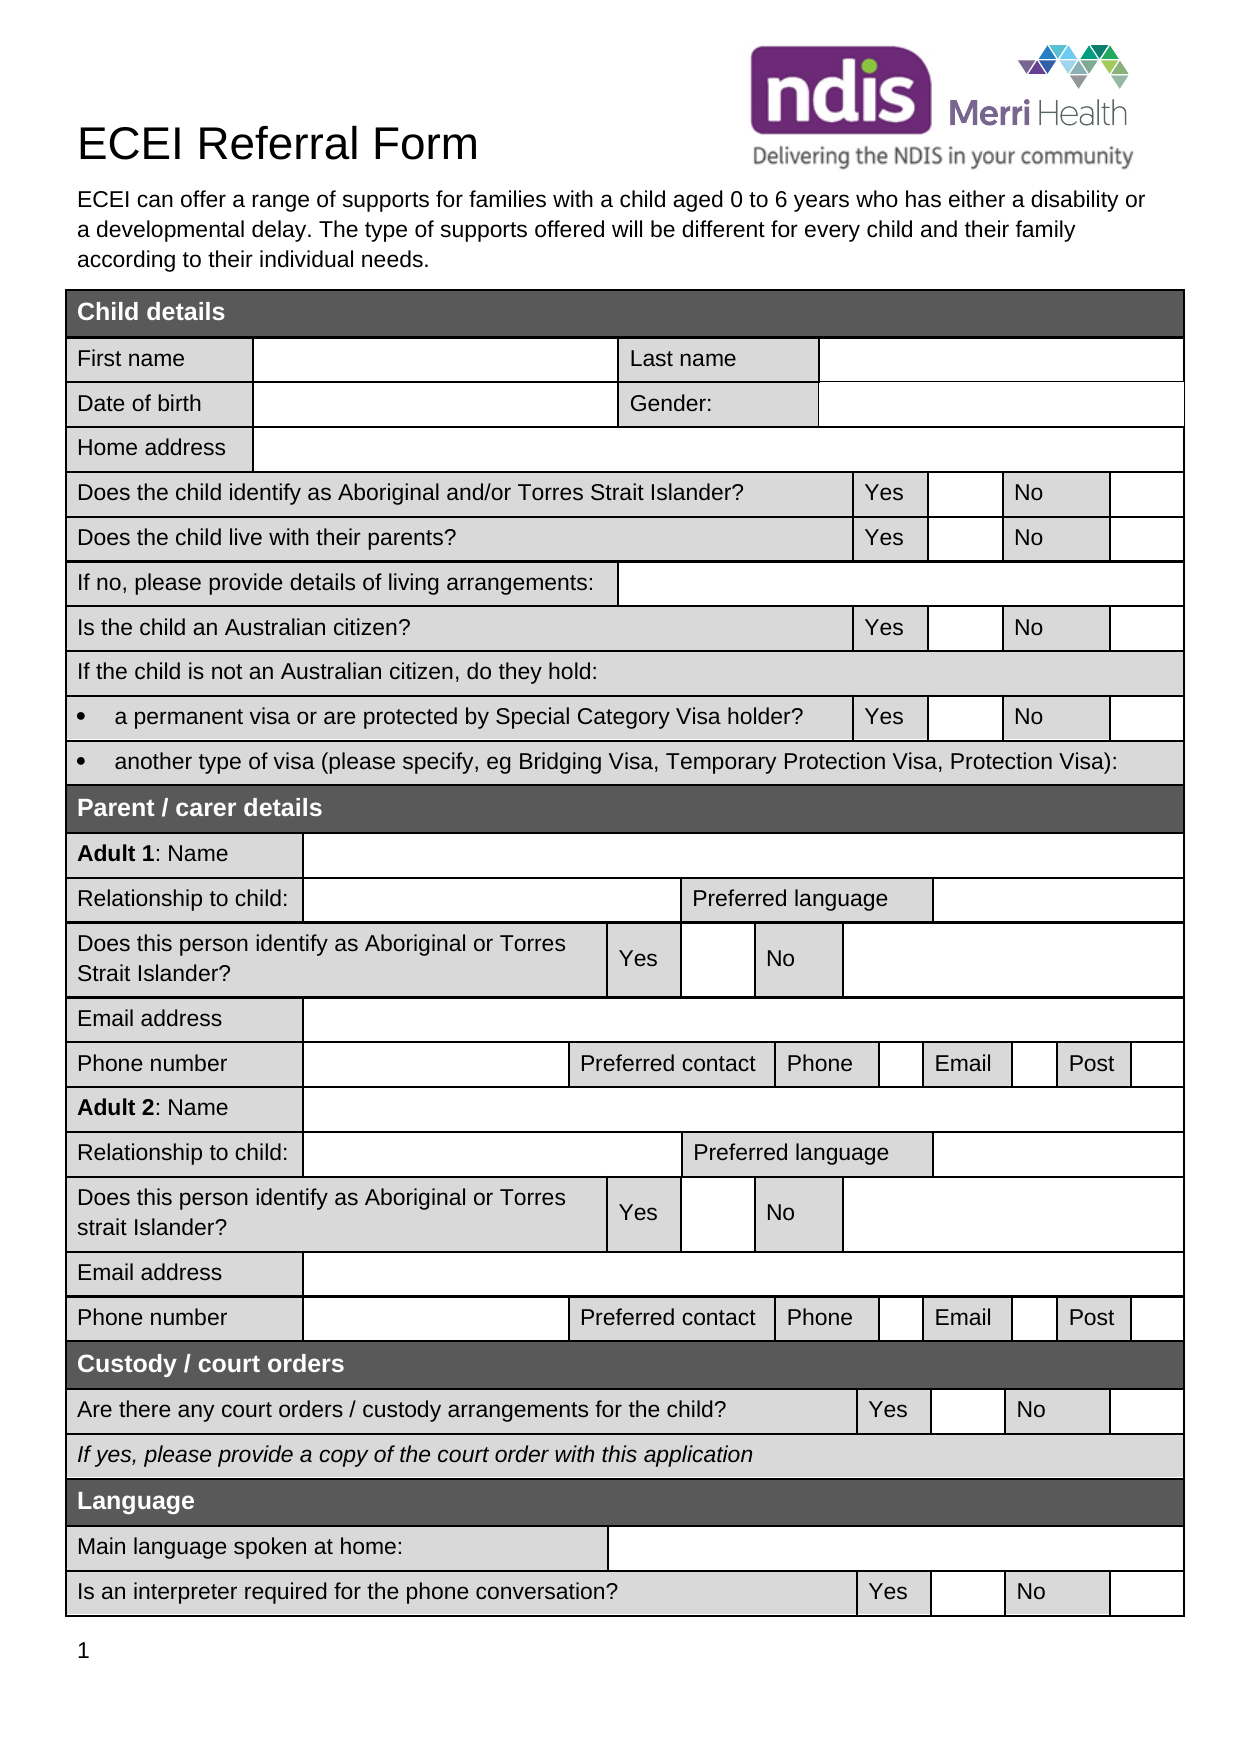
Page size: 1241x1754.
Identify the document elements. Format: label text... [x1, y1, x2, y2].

table_cell No [1006, 1572, 1109, 1614]
table_cell [304, 1088, 1183, 1131]
table_cell If yes, please provide a copy of the court order with this application [67, 1435, 1183, 1477]
table_cell Does this person identify as Aboriginal or Torres strait Islander? [67, 1178, 606, 1251]
table_cell Does the child live with their parents? [67, 518, 852, 560]
table_cell No [1004, 607, 1109, 650]
table_cell Email [924, 1298, 1011, 1340]
table_cell [880, 1298, 922, 1340]
table_cell Yes [608, 924, 680, 996]
table_cell another type of visa (please specify, eg Bridging Visa, Temporary Protection Visa, Protection Visa): [67, 742, 1183, 784]
table_cell Post [1058, 1043, 1130, 1086]
table_cell Gender: [619, 383, 818, 426]
table_cell Last name [619, 339, 818, 381]
table_cell Preferred contact [570, 1043, 774, 1086]
table_cell [1036, 382, 1184, 426]
table_cell Main language spoken at home: [67, 1527, 607, 1570]
table_cell Yes [854, 473, 927, 516]
table_cell [609, 1527, 1183, 1570]
table_cell No [756, 1178, 842, 1251]
table_cell No [1004, 697, 1109, 739]
table_cell [929, 697, 1002, 739]
table_cell Home address [67, 428, 252, 471]
table_cell [304, 879, 680, 921]
table_cell [1111, 518, 1183, 560]
table_cell [1013, 1298, 1056, 1340]
table_cell [1111, 697, 1183, 739]
table_cell First name [67, 339, 252, 381]
table_cell Yes [608, 1178, 680, 1251]
table_cell [929, 473, 1002, 516]
table_cell Parent / carer details [67, 786, 1183, 832]
table_cell [880, 1043, 922, 1086]
table_cell [254, 383, 435, 426]
table_cell [304, 1298, 568, 1340]
table_cell Are there any court orders / custody arrangements for the child? [67, 1390, 856, 1433]
table_cell [1111, 1572, 1183, 1614]
table_cell [1132, 1043, 1183, 1086]
table_cell [435, 383, 617, 426]
table_cell If the child is not an Australian citizen, do they hold: [67, 652, 1183, 695]
table_cell [304, 1133, 681, 1176]
picture [742, 33, 1140, 174]
table_cell Relationship to child: [67, 1133, 302, 1176]
table_cell Email [924, 1043, 1011, 1086]
table_cell [619, 563, 1183, 605]
table_cell [1013, 1043, 1056, 1086]
table_cell Is the child an Australian citizen? [67, 607, 852, 650]
table_cell Phone number [67, 1043, 302, 1086]
table_cell No [756, 924, 842, 996]
table_header Child details [67, 291, 1183, 336]
table_cell Email address [67, 1253, 302, 1295]
table_cell Yes [854, 607, 927, 650]
table_cell Phone [776, 1043, 878, 1086]
table_cell [932, 1390, 1004, 1433]
table_cell [934, 1133, 1183, 1176]
table_cell [844, 924, 1183, 996]
table_cell Custody / court orders [67, 1342, 1183, 1388]
table_cell [682, 924, 754, 996]
table_cell [844, 1178, 1183, 1251]
table_cell Preferred contact [570, 1298, 774, 1340]
table_cell [819, 382, 1036, 426]
table_cell Does the child identify as Aboriginal and/or Torres Strait Islander? [67, 473, 852, 516]
table_cell [1111, 1390, 1183, 1433]
table_cell Phone [776, 1298, 878, 1340]
table_cell [304, 834, 1183, 877]
table_cell Preferred language [682, 879, 932, 921]
table_cell Post [1058, 1298, 1130, 1340]
table_cell [929, 607, 1002, 650]
table_cell Does this person identify as Aboriginal or Torres Strait Islander? [67, 924, 606, 996]
table_cell [304, 1043, 568, 1086]
table_cell Adult 2: Name [67, 1088, 302, 1131]
table_cell Yes [858, 1572, 930, 1614]
table_cell [254, 428, 1183, 471]
table_cell [1132, 1298, 1183, 1340]
table_cell No [1004, 473, 1109, 516]
table_cell Preferred language [683, 1133, 932, 1176]
table_cell [932, 1572, 1004, 1614]
table_cell [820, 339, 1183, 381]
table_cell Yes [854, 697, 927, 739]
table_cell [1111, 607, 1183, 650]
table_cell [934, 879, 1183, 921]
table_cell If no, please provide details of living arrangements: [67, 563, 617, 605]
text ECEI can offer a range of supports for families with a child aged 0 to 6 years who has either a disability or a developmental delay. The type of supports offered will be different for every child and their family according to their individual needs. [77, 186, 1152, 272]
table_cell Yes [858, 1390, 930, 1433]
table_cell Phone number [67, 1298, 302, 1340]
table_cell No [1004, 518, 1109, 560]
table_cell [304, 999, 1183, 1041]
table_cell [254, 339, 617, 381]
table_cell [682, 1178, 754, 1251]
table_cell [929, 518, 1002, 560]
table_cell Relationship to child: [67, 879, 302, 921]
table_cell Language [67, 1480, 1183, 1525]
table_cell Is an interpreter required for the phone conversation? [67, 1572, 856, 1614]
table_cell Email address [67, 999, 302, 1041]
table_cell Yes [854, 518, 927, 560]
table_cell a permanent visa or are protected by Special Category Visa holder? [67, 697, 852, 739]
table_cell Adult 1: Name [67, 834, 302, 877]
table_cell [1111, 473, 1183, 516]
table_cell Date of birth [67, 383, 252, 426]
table_cell [304, 1253, 1183, 1295]
picture [950, 45, 1129, 132]
table_cell No [1006, 1390, 1109, 1433]
